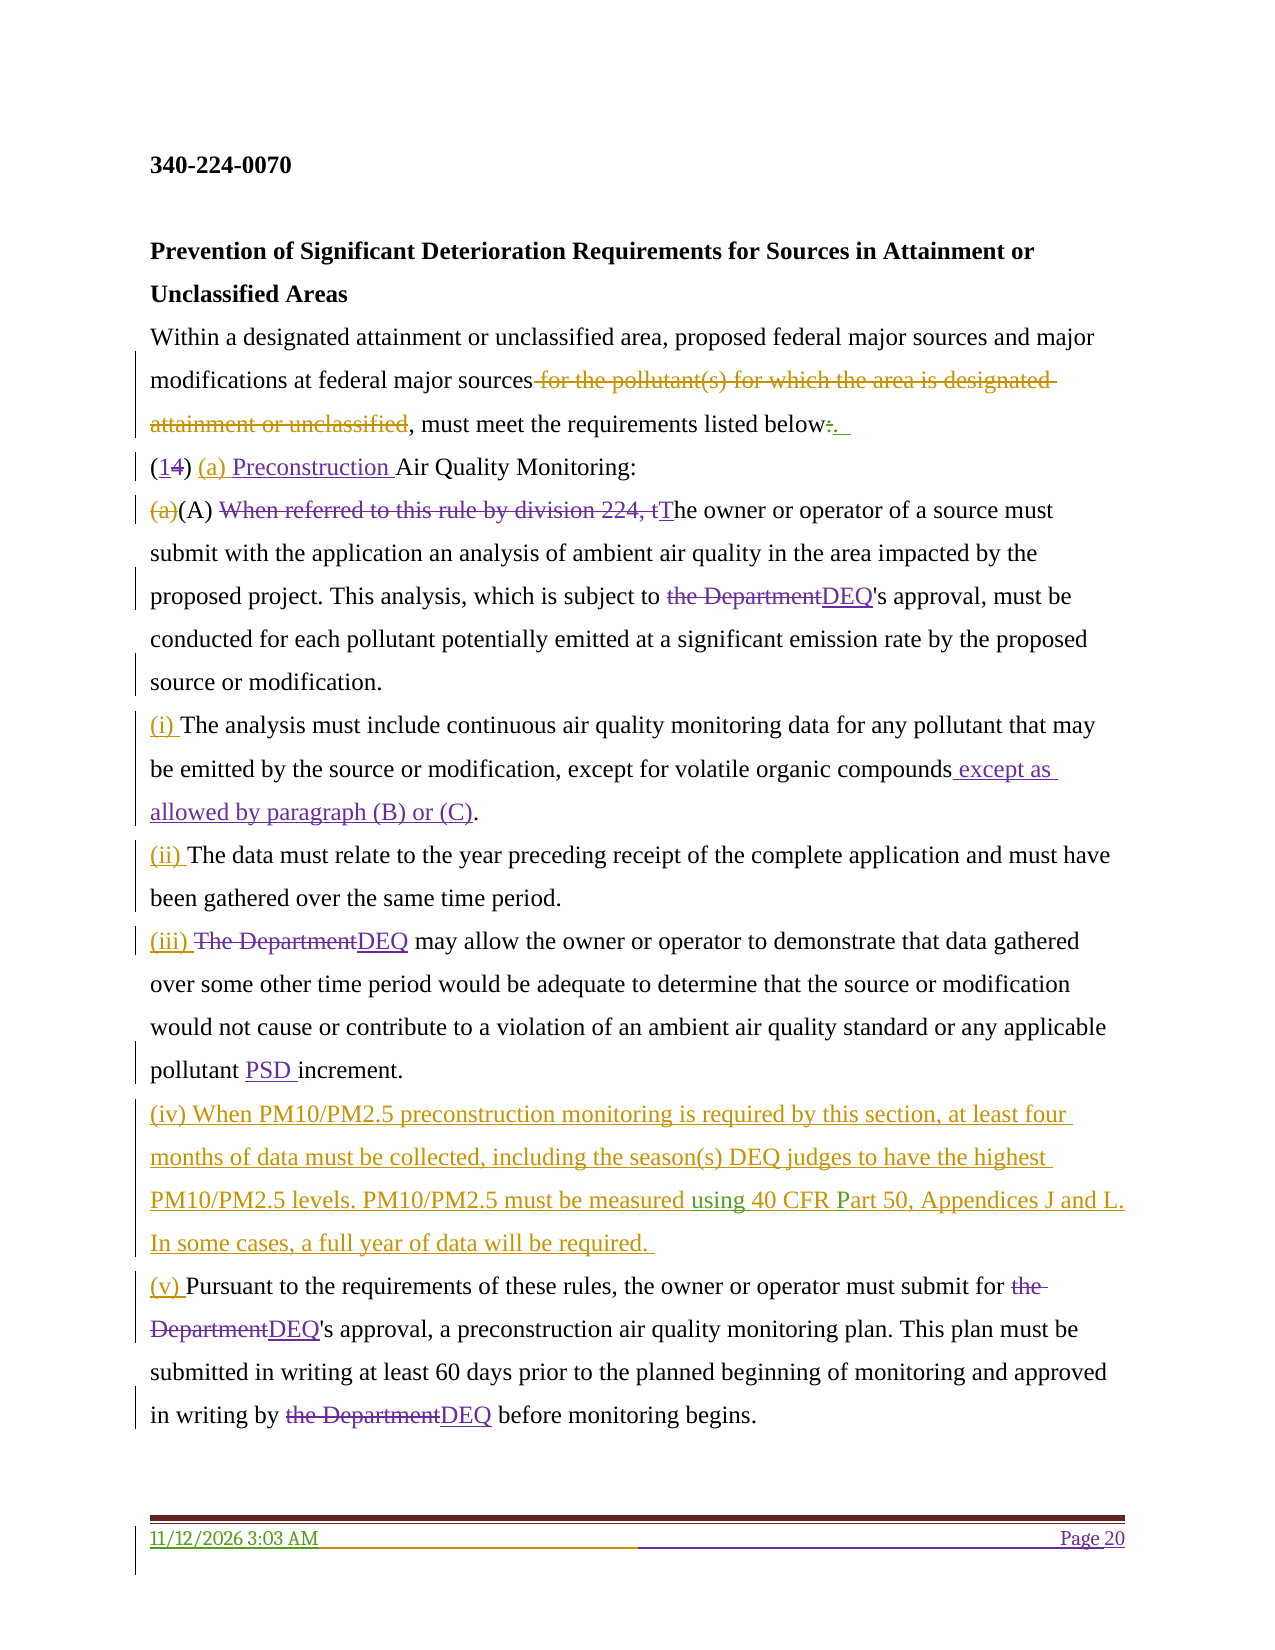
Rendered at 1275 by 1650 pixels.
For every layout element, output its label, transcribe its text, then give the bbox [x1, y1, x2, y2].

text The analysis must include continuous air quality monitoring data for any pollutant that may be emitted by the source or modification, except for volatile organic compounds. [150, 711, 1125, 826]
text Pursuant to the requirements of these rules, the owner or operator must submit for 's approval, a preconstruction air quality monitoring plan. This plan must be submitted in writing at least 60 days prior to the planned beginning of monitoring and approved in writing by before monitoring begins. [150, 1271, 1125, 1429]
text Within a designated attainment or unclassified area, proposed federal major sources and major modifications at federal major sources, must meet the requirements listed below [150, 322, 1125, 437]
text (A) he owner or operator of a source must submit with the application an analysis of ambient air quality in the area impacted by the proposed project. This analysis, which is subject to 's approval, must be conducted for each pollutant potentially emitted at a significant emission rate by the proposed source or modification. [150, 495, 1125, 696]
text may allow the owner or operator to demonstrate that data gathered over some other time period would be adequate to determine that the source or modification would not cause or contribute to a violation of an ambient air quality standard or any applicable pollutant increment. [150, 926, 1125, 1084]
text Prevention of Significant Deterioration Requirements for Sources in Attainment or Unclassified Areas [150, 236, 1125, 308]
text () Air Quality Monitoring: [150, 452, 1125, 481]
text 340-224-0070 [150, 150, 1125, 179]
text The data must relate to the year preceding receipt of the complete application and must have been gathered over the same time period. [150, 840, 1125, 912]
